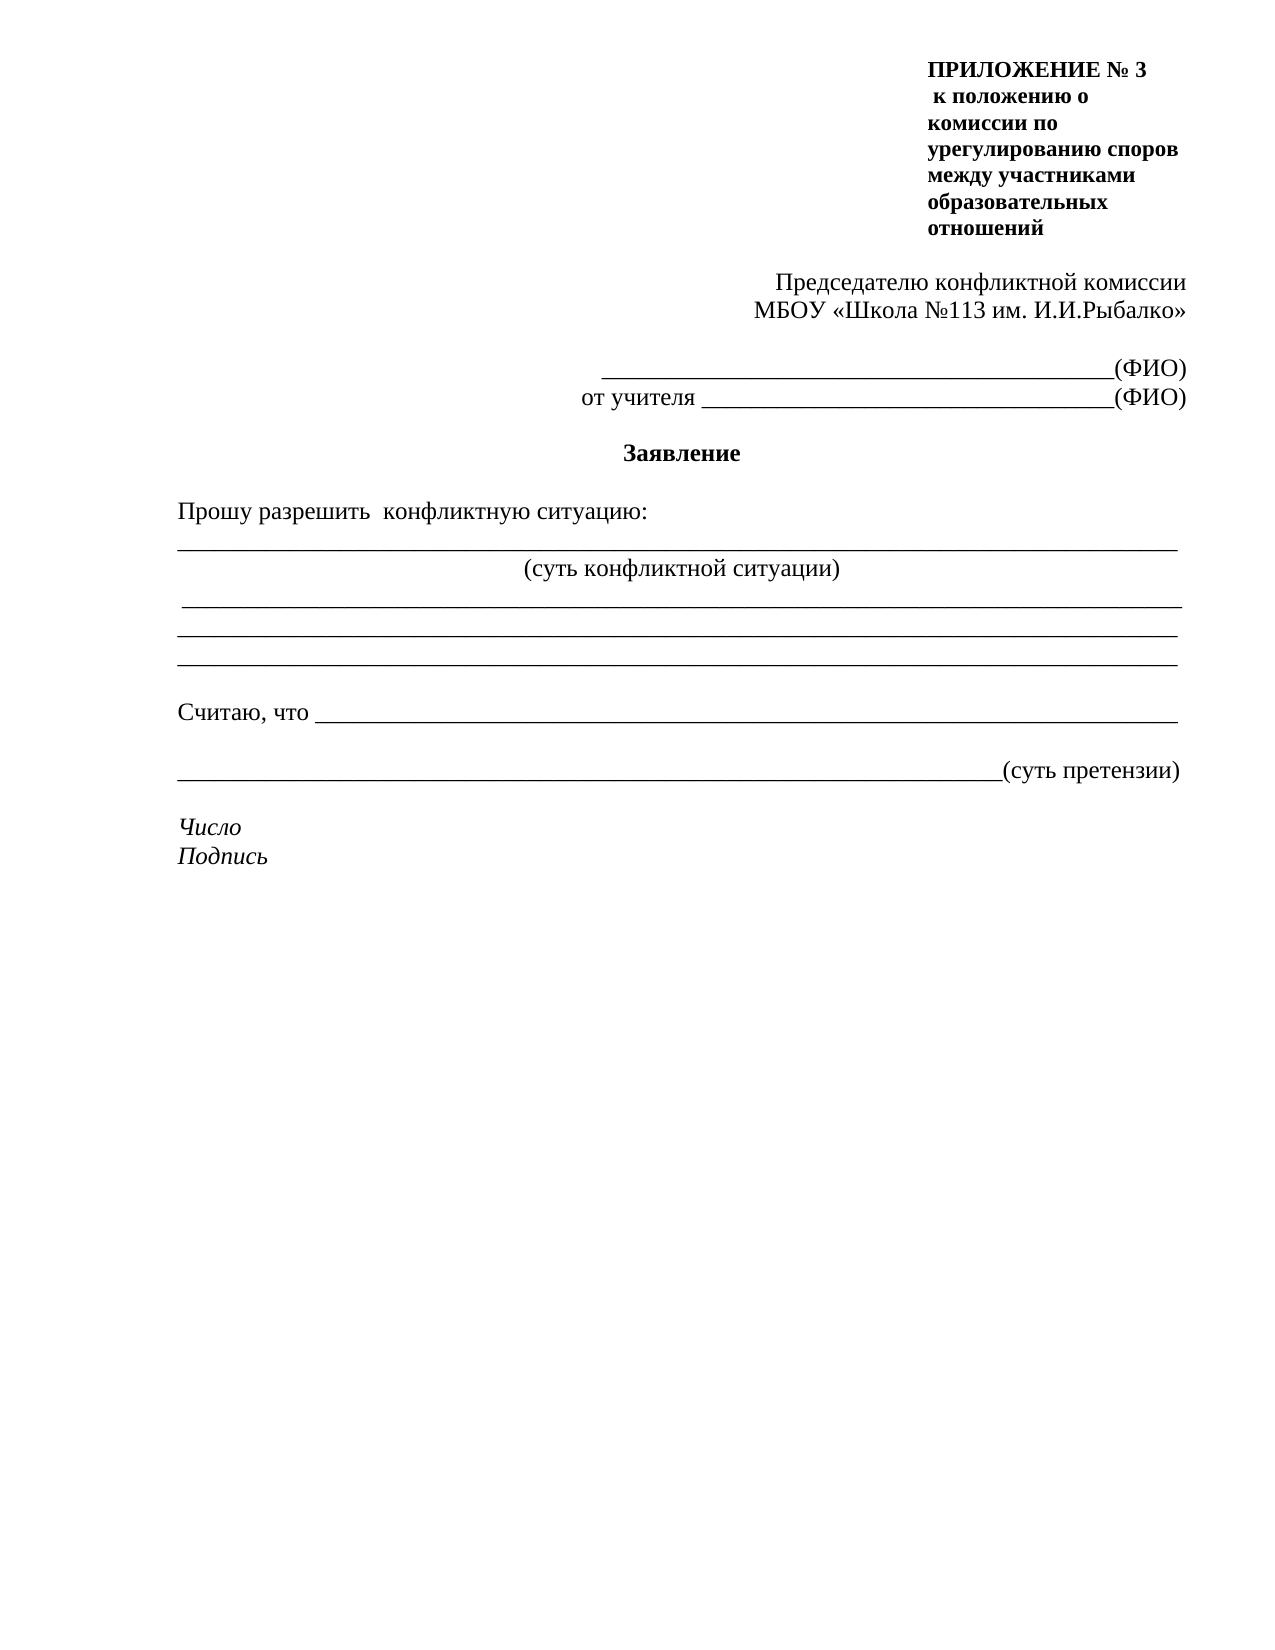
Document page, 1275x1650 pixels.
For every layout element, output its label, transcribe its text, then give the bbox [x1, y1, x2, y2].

text ________________________________________________________________________________ [177, 525, 1186, 553]
text __________________________________________________________________(суть претензии) [177, 755, 1186, 783]
text _________________________________________(ФИО) [177, 353, 1186, 382]
text Заявление [177, 438, 1186, 467]
text (суть конфликтной ситуации) [177, 553, 1186, 582]
text от учителя _________________________________(ФИО) [177, 382, 1186, 411]
text Председателю конфликтной комиссии [177, 267, 1186, 296]
text ________________________________________________________________________________ [177, 582, 1186, 611]
text ПРИЛОЖЕНИЕ № 3 [927, 56, 1186, 82]
text МБОУ «Школа №113 им. И.И.Рыбалко» [177, 296, 1186, 324]
text Число [177, 812, 1186, 841]
text Прошу разрешить конфликтную ситуацию: [177, 496, 1186, 525]
text ________________________________________________________________________________ [177, 611, 1186, 640]
text ________________________________________________________________________________ [177, 640, 1186, 668]
text Подпись [177, 841, 1186, 870]
text Считаю, что _____________________________________________________________________ [177, 697, 1186, 726]
text к положению о комиссии по урегулированию споров между участниками образовательных отношений [927, 82, 1186, 240]
